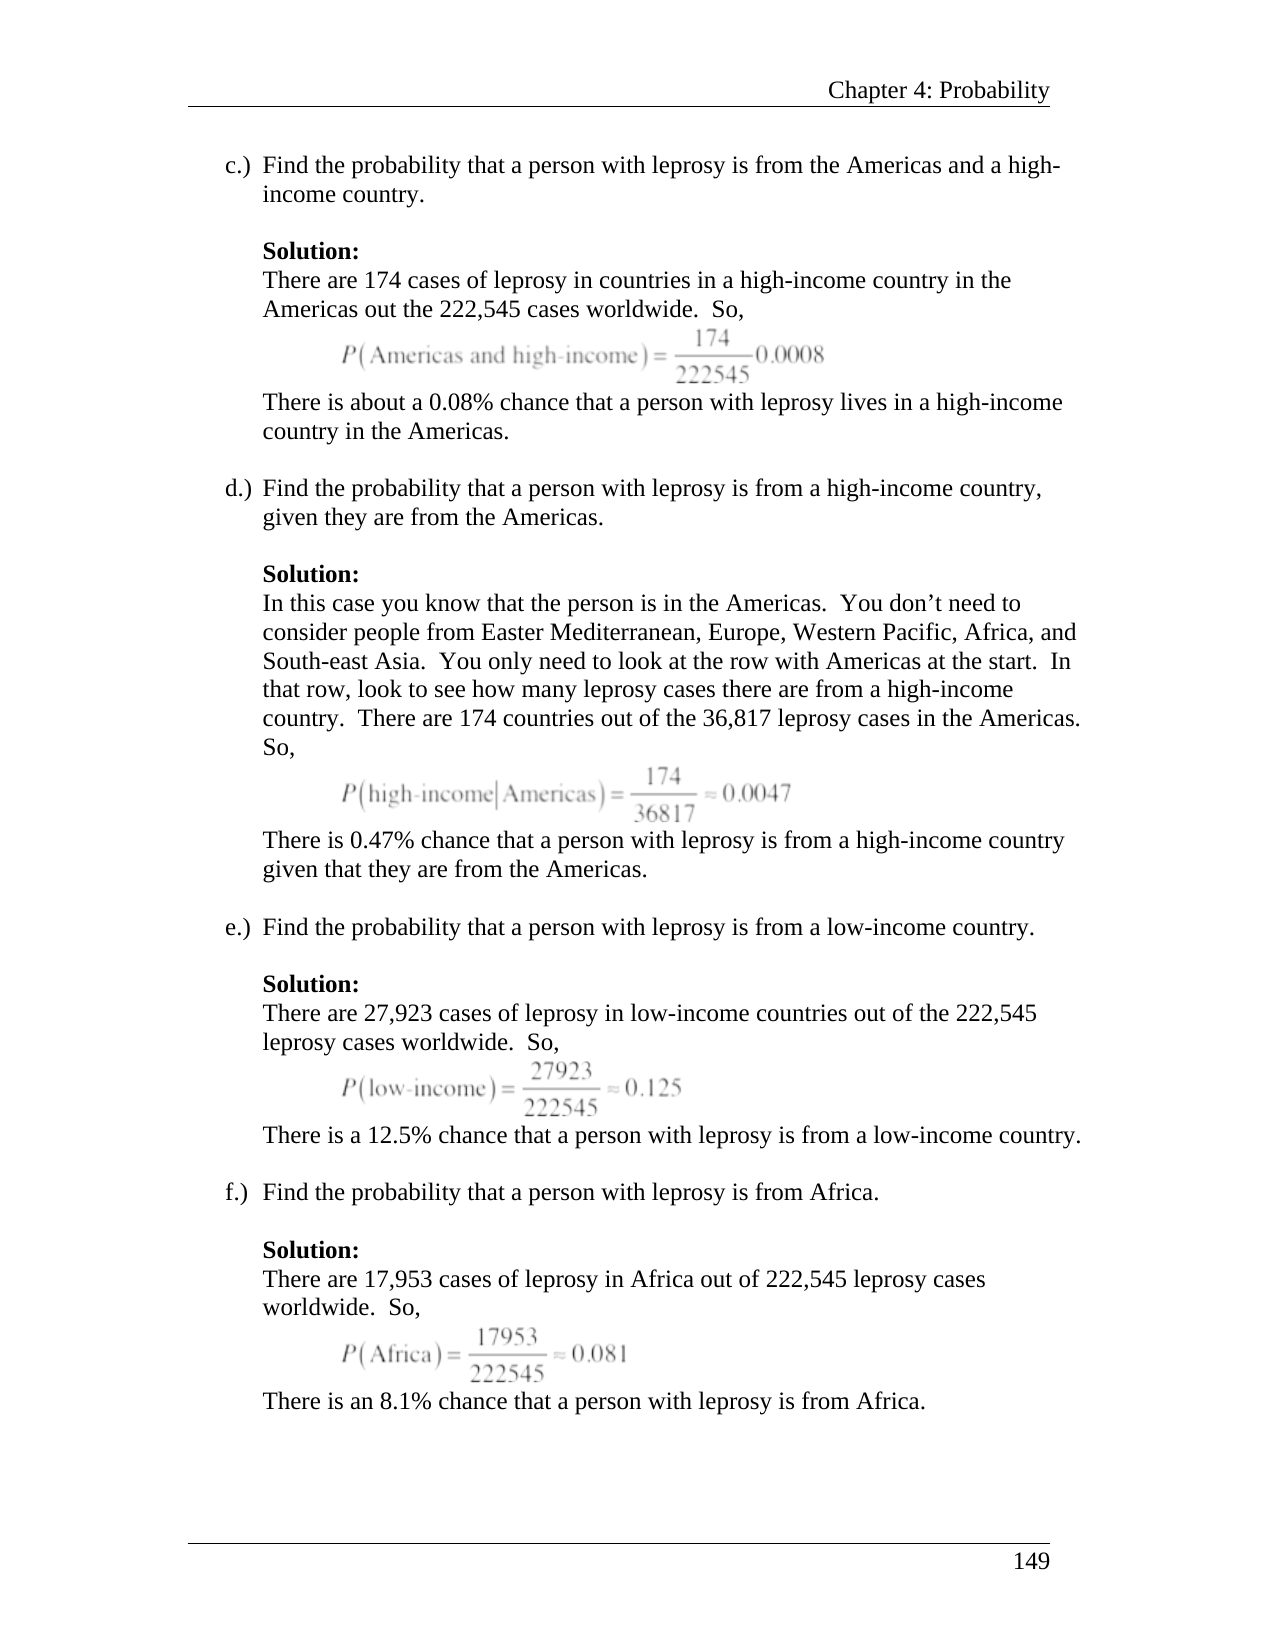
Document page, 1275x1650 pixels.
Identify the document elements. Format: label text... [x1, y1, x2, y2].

list Find the probability that a person with leprosy is from the Americas and a high-income country. [225, 150, 1087, 207]
list Solution: [262, 236, 1087, 265]
list There are 27,923 cases of leprosy in low-income countries out of the 222,545 leprosy cases worldwide. So, [262, 998, 1087, 1055]
list Find the probability that a person with leprosy is from a high-income country, given they are from the Americas. [225, 473, 1087, 531]
list Solution: [262, 1235, 1087, 1264]
list There is about a 0.08% chance that a person with leprosy lives in a high-income country in the Americas. [262, 387, 1087, 444]
list In this case you know that the person is in the Americas. You don’t need to consider people from Easter Mediterranean, Europe, Western Pacific, Africa, and South-east Asia. You only need to look at the row with Americas at the start. In that row, look to see how many leprosy cases there are from a high-income country. There are 174 countries out of the 36,817 leprosy cases in the Americas. So, [262, 588, 1087, 761]
list There are 17,953 cases of leprosy in Africa out of 222,545 leprosy cases worldwide. So, [262, 1264, 1087, 1321]
list Solution: [262, 969, 1087, 998]
list There is a 12.5% chance that a person with leprosy is from a low-income country. [262, 1120, 1087, 1149]
list Solution: [262, 559, 1087, 588]
list Find the probability that a person with leprosy is from Africa. [225, 1177, 1087, 1206]
list There is 0.47% chance that a person with leprosy is from a high-income country given that they are from the Americas. [262, 825, 1087, 883]
list There is an 8.1% chance that a person with leprosy is from Africa. [262, 1386, 1087, 1414]
list Find the probability that a person with leprosy is from a low-income country. [225, 912, 1087, 940]
list There are 174 cases of leprosy in countries in a high-income country in the Americas out the 222,545 cases worldwide. So, [262, 265, 1087, 322]
